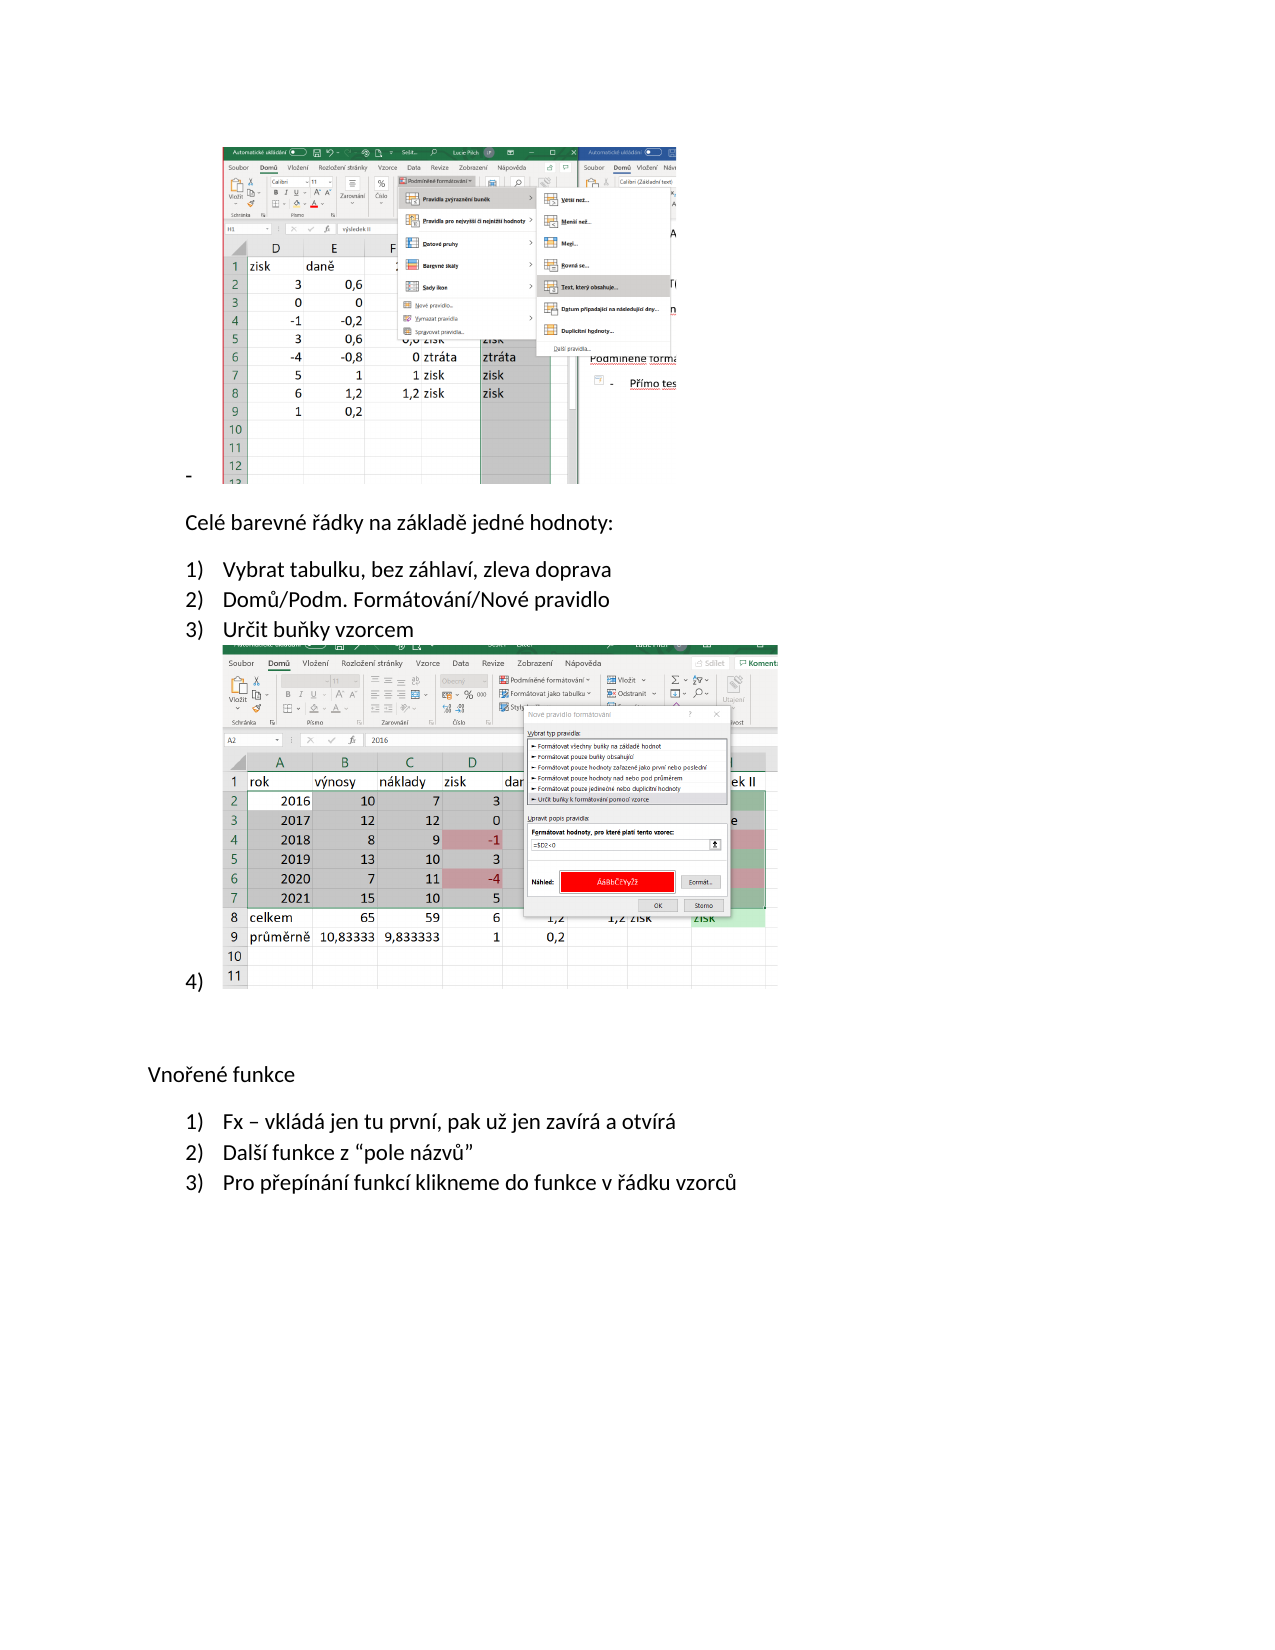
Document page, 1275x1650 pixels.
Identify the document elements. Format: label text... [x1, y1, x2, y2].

list Domů/Podm. Formátování/Nové pravidlo [185, 585, 1127, 613]
list Další funkce z “pole názvů” [185, 1138, 1127, 1166]
text Celé barevné řádky na základě jedné hodnoty: [185, 508, 1127, 536]
picture [222, 645, 778, 989]
list Fx – vkládá jen tu první, pak už jen zavírá a otvírá [185, 1107, 1127, 1135]
text Vnořené funkce [148, 1061, 1127, 1088]
list Určit buňky vzorcem [185, 615, 1127, 643]
picture [222, 147, 677, 484]
list Pro přepínání funkcí klikneme do funkce v řádku vzorců [185, 1168, 1127, 1196]
list Vybrat tabulku, bez záhlaví, zleva doprava [185, 555, 1127, 583]
